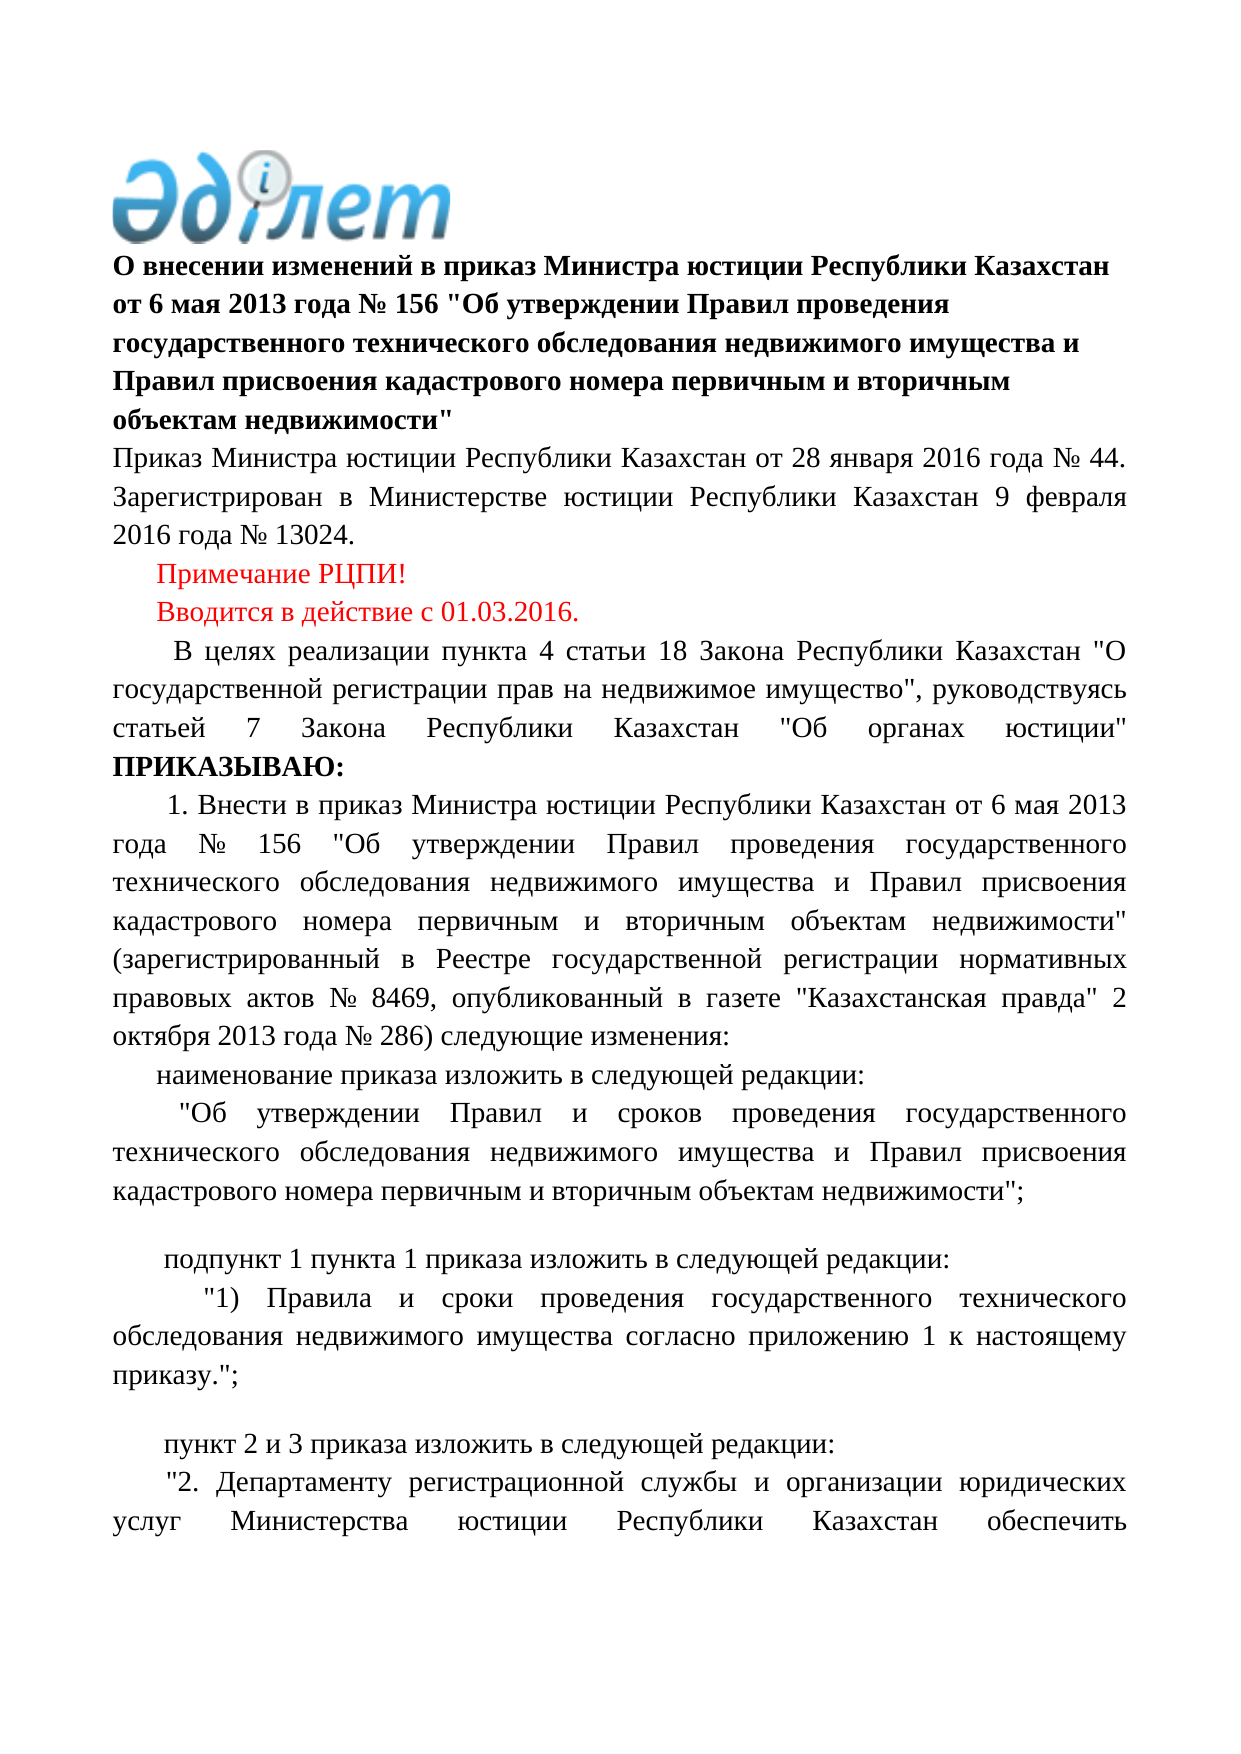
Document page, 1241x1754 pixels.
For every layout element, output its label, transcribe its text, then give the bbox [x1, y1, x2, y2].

text "Об утверждении Правил и сроков проведения государственного технического обследования недвижимого имущества и Правил присвоения кадастрового номера первичным и вторичным объектам недвижимости"; [112, 1096, 1128, 1206]
text В целях реализации пункта 4 статьи 18 Закона Республики Казахстан "О государственной регистрации прав на недвижимое имущество", руководствуясь статьей 7 Закона Республики Казахстан "Об органах юстиции" ПРИКАЗЫВАЮ: [112, 633, 1128, 782]
text О внесении изменений в приказ Министра юстиции Республики Казахстан от 6 мая 2013 года № 156 "Об утверждении Правил проведения государственного технического обследования недвижимого имущества и Правил присвоения кадастрового номера первичным и вторичным объектам недвижимости" [112, 248, 1128, 435]
text Приказ Министра юстиции Республики Казахстан от 28 января 2016 года № 44. Зарегистрирован в Министерстве юстиции Республики Казахстан 9 февраля 2016 года № 13024. [112, 440, 1128, 551]
text 1. Внести в приказ Министра юстиции Республики Казахстан от 6 мая 2013 года № 156 "Об утверждении Правил проведения государственного технического обследования недвижимого имущества и Правил присвоения кадастрового номера первичным и вторичным объектам недвижимости" (зарегистрированный в Реестре государственной регистрации нормативных правовых актов № 8469, опубликованный в газете "Казахстанская правда" 2 октября 2013 года № 286) следующие изменения: [112, 787, 1128, 1052]
text наименование приказа изложить в следующей редакции: [112, 1057, 1128, 1091]
text "1) Правила и сроки проведения государственного технического обследования недвижимого имущества согласно приложению 1 к настоящему приказу."; [112, 1280, 1128, 1391]
text Вводится в действие с 01.03.2016. [112, 594, 1128, 628]
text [112, 1464, 1128, 1536]
text пункт 2 и 3 приказа изложить в следующей редакции: [112, 1426, 1128, 1459]
text подпункт 1 пункта 1 приказа изложить в следующей редакции: [112, 1241, 1128, 1275]
picture [112, 150, 451, 244]
text Примечание РЦПИ! [112, 556, 1128, 589]
